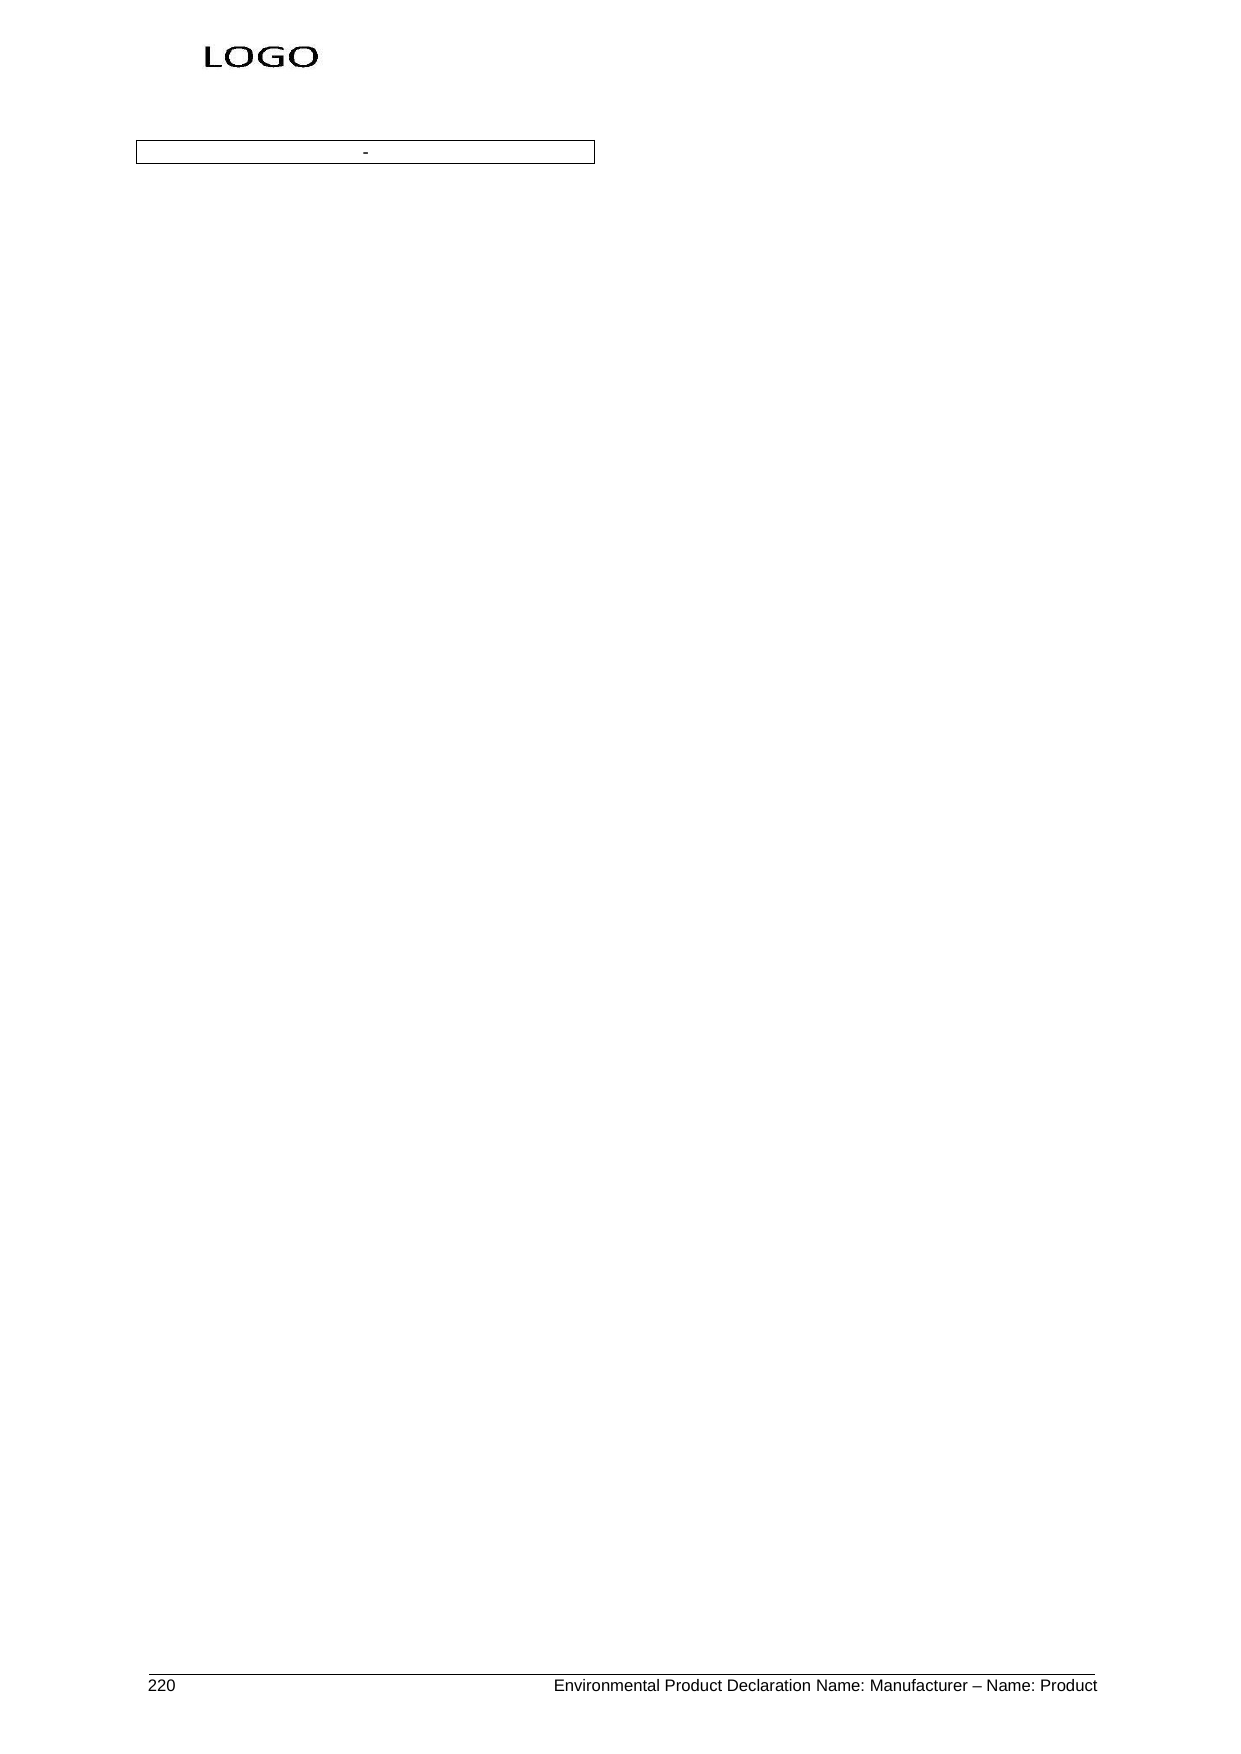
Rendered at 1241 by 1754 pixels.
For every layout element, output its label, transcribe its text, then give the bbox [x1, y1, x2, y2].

table_cell - [137, 141, 594, 162]
picture [148, 13, 623, 102]
